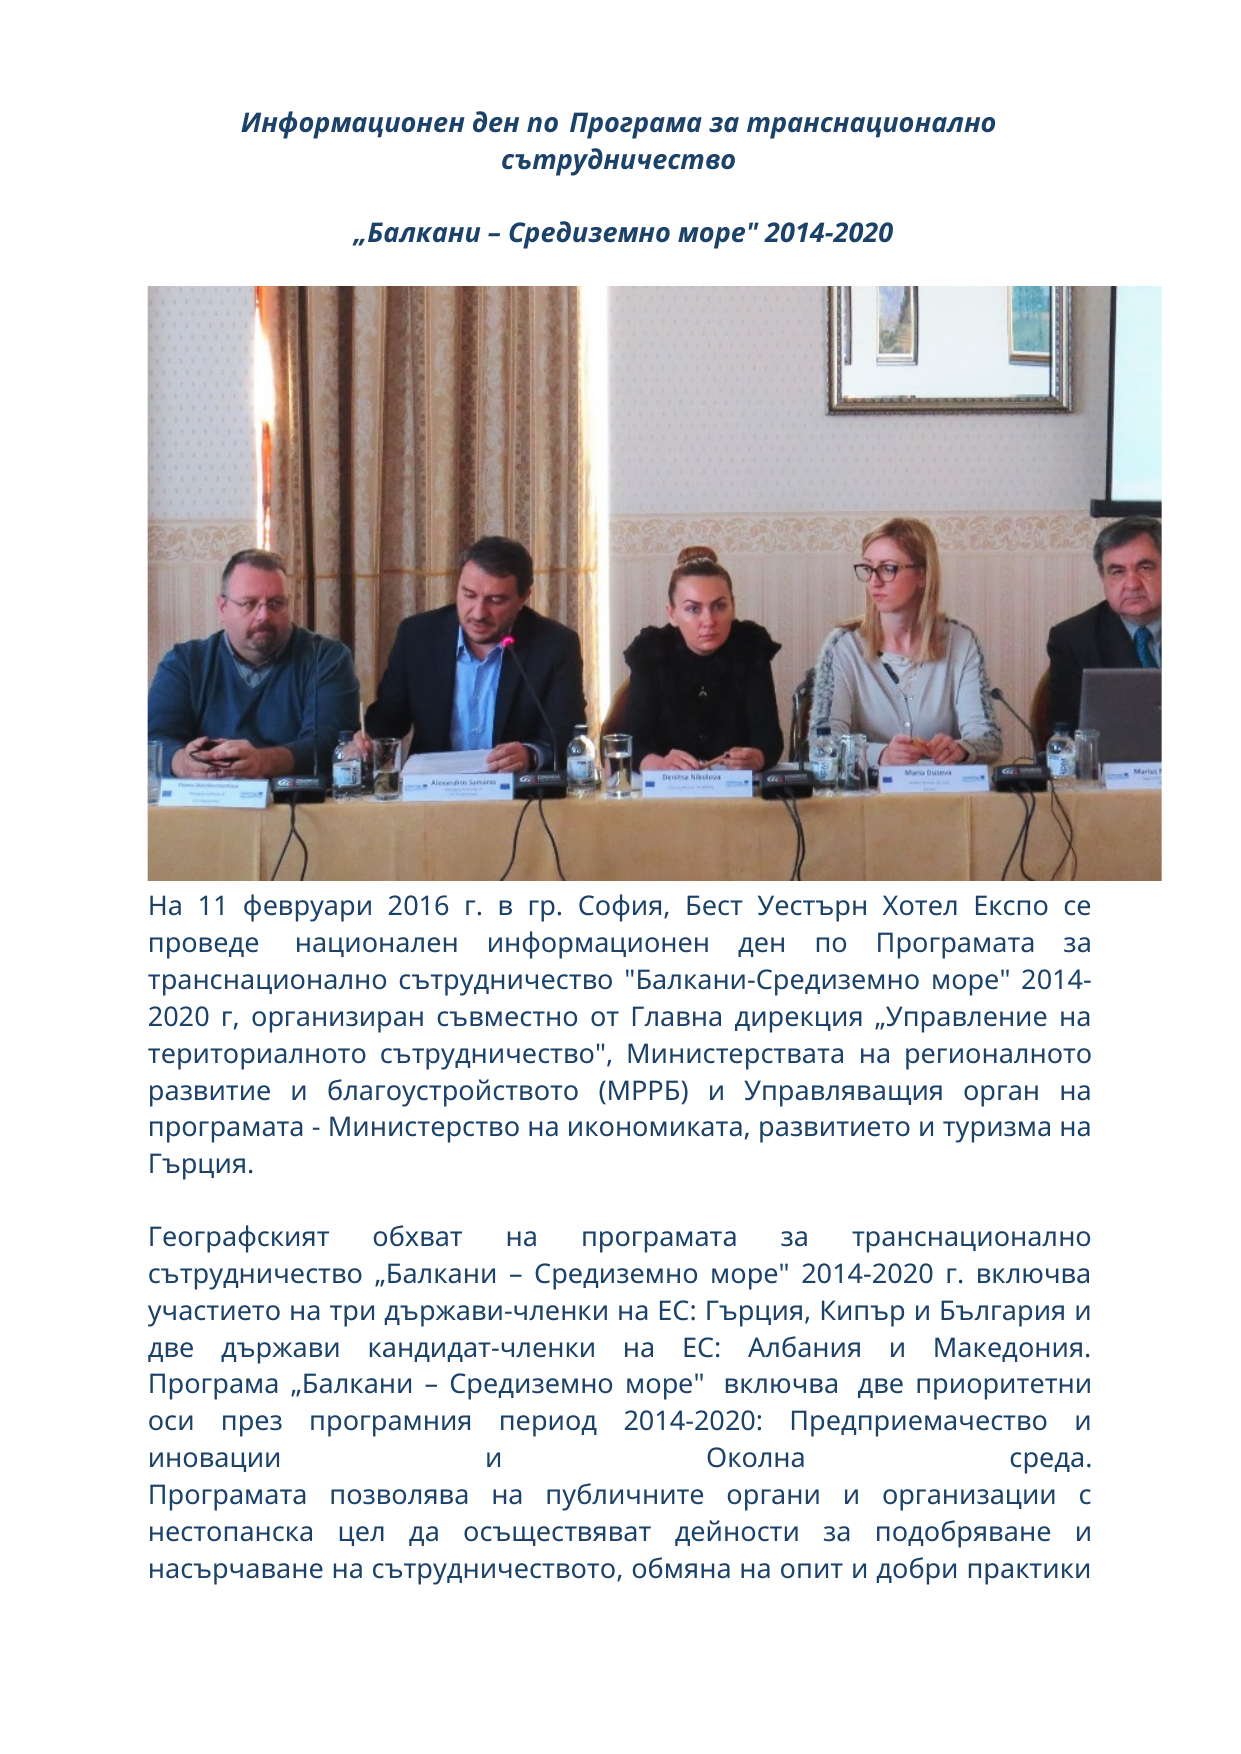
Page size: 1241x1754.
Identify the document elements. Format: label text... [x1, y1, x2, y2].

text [148, 1217, 1093, 1586]
picture [147, 286, 1162, 881]
text Информационен ден по Програма за транснационално сътрудничество [148, 103, 1093, 177]
text На 11 февруари 2016 г. в гр. София, Бест Уестърн Хотел Експо се проведе национален информационен ден по Програмата за транснационално сътрудничество "Балкани-Средиземно море" 2014-2020 г, организиран съвместно от Главна дирекция „Управление на териториалното сътрудничество", Министерствата на регионалното развитие и благоустройството (МРРБ) и Управляващия орган на програмата - Министерство на икономиката, развитието и туризма на Гърция. [148, 887, 1093, 1182]
text „Балкани – Средиземно море" 2014-2020 [148, 213, 1093, 250]
